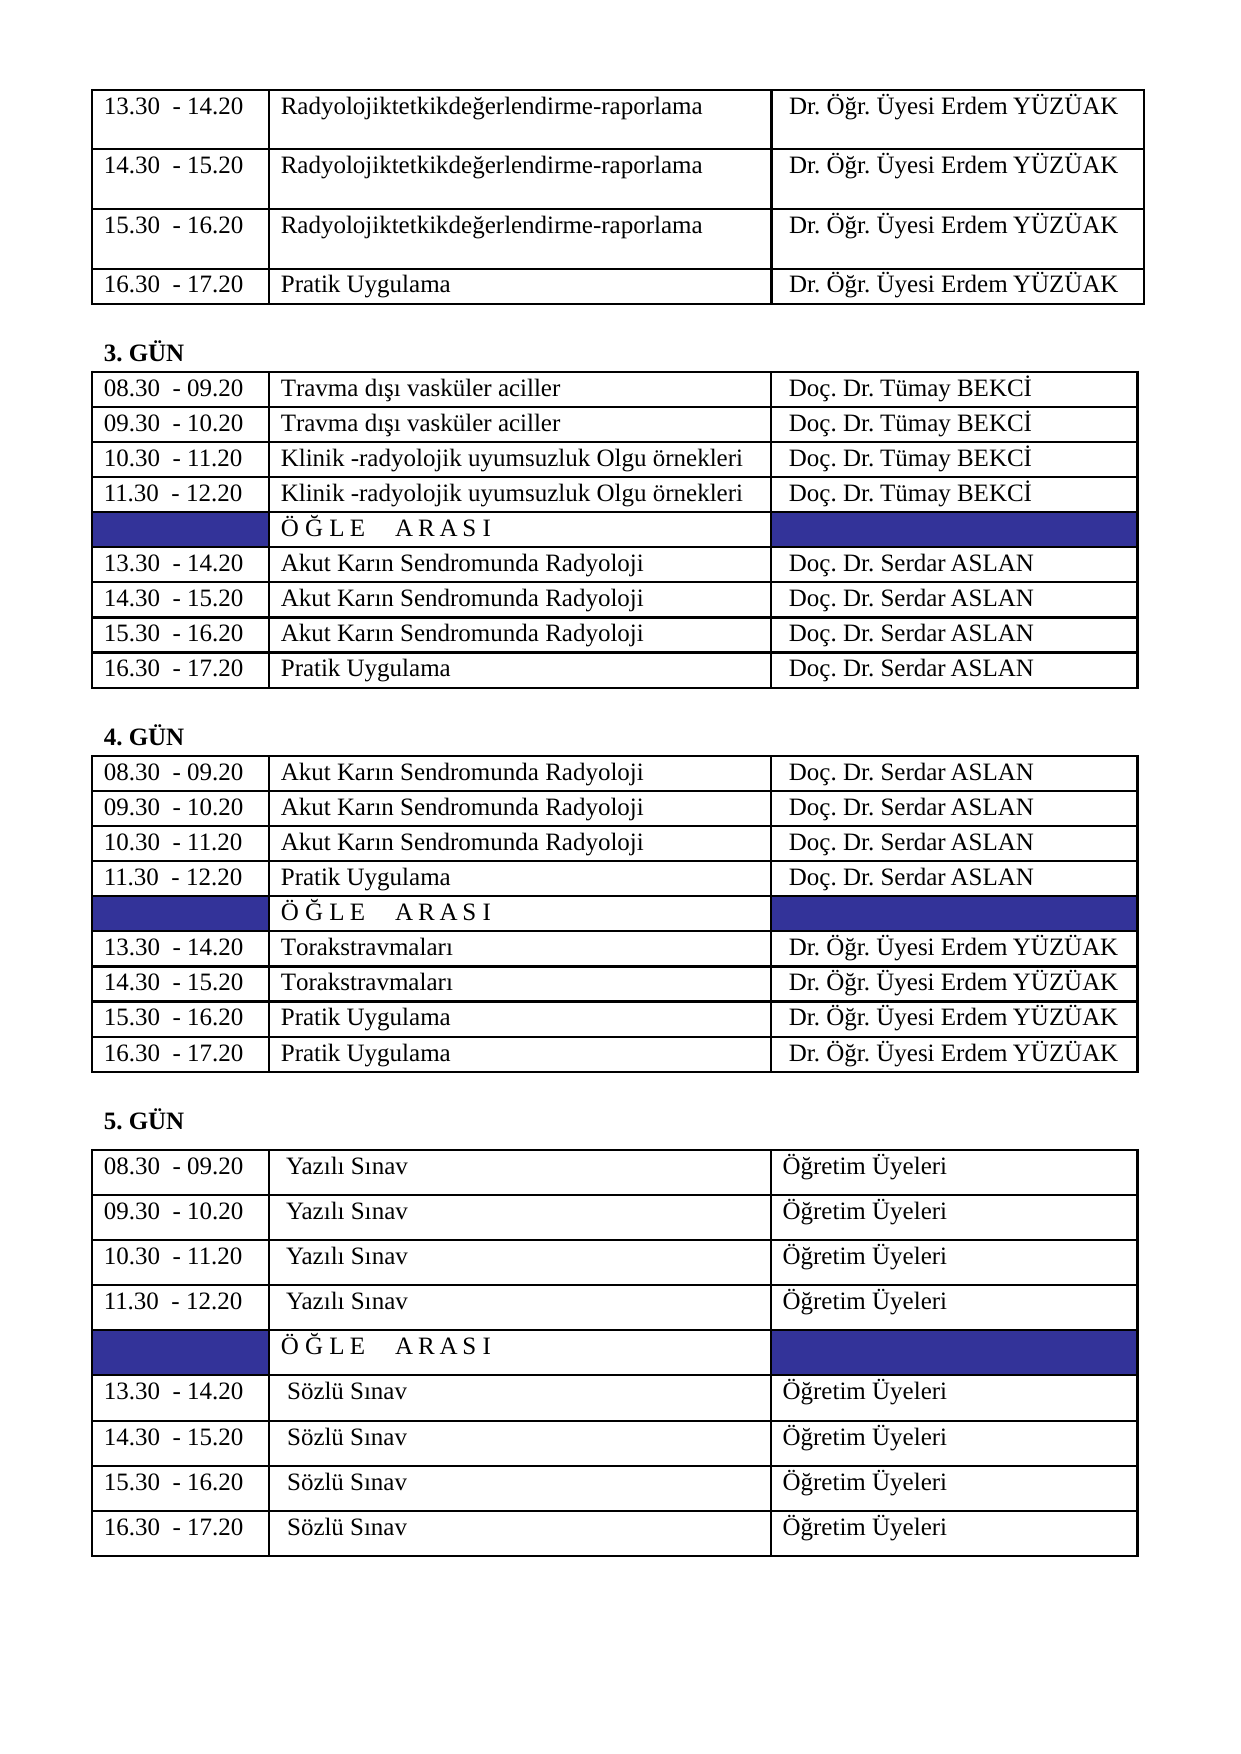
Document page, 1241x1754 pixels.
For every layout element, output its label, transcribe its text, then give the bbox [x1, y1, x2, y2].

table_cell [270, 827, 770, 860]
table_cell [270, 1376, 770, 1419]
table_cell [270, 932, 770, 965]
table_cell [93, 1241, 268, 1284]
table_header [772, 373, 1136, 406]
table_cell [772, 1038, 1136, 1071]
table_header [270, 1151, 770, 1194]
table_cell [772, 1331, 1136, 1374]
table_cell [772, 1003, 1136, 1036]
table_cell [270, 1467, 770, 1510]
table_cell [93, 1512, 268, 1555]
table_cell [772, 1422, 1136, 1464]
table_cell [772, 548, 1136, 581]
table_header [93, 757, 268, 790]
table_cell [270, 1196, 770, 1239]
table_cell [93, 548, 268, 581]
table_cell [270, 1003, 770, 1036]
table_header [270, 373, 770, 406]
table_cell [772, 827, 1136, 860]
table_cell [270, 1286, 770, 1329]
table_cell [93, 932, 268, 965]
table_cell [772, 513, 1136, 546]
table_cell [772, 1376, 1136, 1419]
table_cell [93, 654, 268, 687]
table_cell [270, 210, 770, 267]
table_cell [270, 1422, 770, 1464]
text 3. GÜN [103, 338, 1167, 366]
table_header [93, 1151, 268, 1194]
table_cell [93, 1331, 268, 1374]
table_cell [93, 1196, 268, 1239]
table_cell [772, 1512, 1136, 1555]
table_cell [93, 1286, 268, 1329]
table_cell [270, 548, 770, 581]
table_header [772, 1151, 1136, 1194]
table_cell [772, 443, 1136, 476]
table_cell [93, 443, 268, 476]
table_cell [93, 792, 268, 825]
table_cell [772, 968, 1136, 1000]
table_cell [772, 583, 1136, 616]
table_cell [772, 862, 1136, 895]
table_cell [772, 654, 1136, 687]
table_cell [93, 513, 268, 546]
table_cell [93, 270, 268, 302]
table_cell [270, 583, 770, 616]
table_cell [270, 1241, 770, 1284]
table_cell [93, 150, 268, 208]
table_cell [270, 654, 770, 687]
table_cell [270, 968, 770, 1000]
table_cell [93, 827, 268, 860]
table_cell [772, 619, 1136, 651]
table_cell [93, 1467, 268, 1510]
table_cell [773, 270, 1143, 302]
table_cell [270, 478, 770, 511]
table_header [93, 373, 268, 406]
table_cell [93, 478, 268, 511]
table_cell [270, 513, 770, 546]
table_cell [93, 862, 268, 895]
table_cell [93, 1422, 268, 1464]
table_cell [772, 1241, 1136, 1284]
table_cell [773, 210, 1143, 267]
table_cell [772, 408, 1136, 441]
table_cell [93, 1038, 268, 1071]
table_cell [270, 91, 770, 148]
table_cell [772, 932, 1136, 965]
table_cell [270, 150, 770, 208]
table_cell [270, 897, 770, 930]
text 4. GÜN [103, 722, 1167, 750]
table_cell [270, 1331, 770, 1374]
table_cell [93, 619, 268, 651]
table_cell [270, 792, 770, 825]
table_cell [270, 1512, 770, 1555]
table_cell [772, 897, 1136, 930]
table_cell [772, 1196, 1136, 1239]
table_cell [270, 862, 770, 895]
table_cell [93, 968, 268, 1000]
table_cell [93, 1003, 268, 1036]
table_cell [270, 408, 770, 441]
text 5. GÜN [103, 1106, 1167, 1134]
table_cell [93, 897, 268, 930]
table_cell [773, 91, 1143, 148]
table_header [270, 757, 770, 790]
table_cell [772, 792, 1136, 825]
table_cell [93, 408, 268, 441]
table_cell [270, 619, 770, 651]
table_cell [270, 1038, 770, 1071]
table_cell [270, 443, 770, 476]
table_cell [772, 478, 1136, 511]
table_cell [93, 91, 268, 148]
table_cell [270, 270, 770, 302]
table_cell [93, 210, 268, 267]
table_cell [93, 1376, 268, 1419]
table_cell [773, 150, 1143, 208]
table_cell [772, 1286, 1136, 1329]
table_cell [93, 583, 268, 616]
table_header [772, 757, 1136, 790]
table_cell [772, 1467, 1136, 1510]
